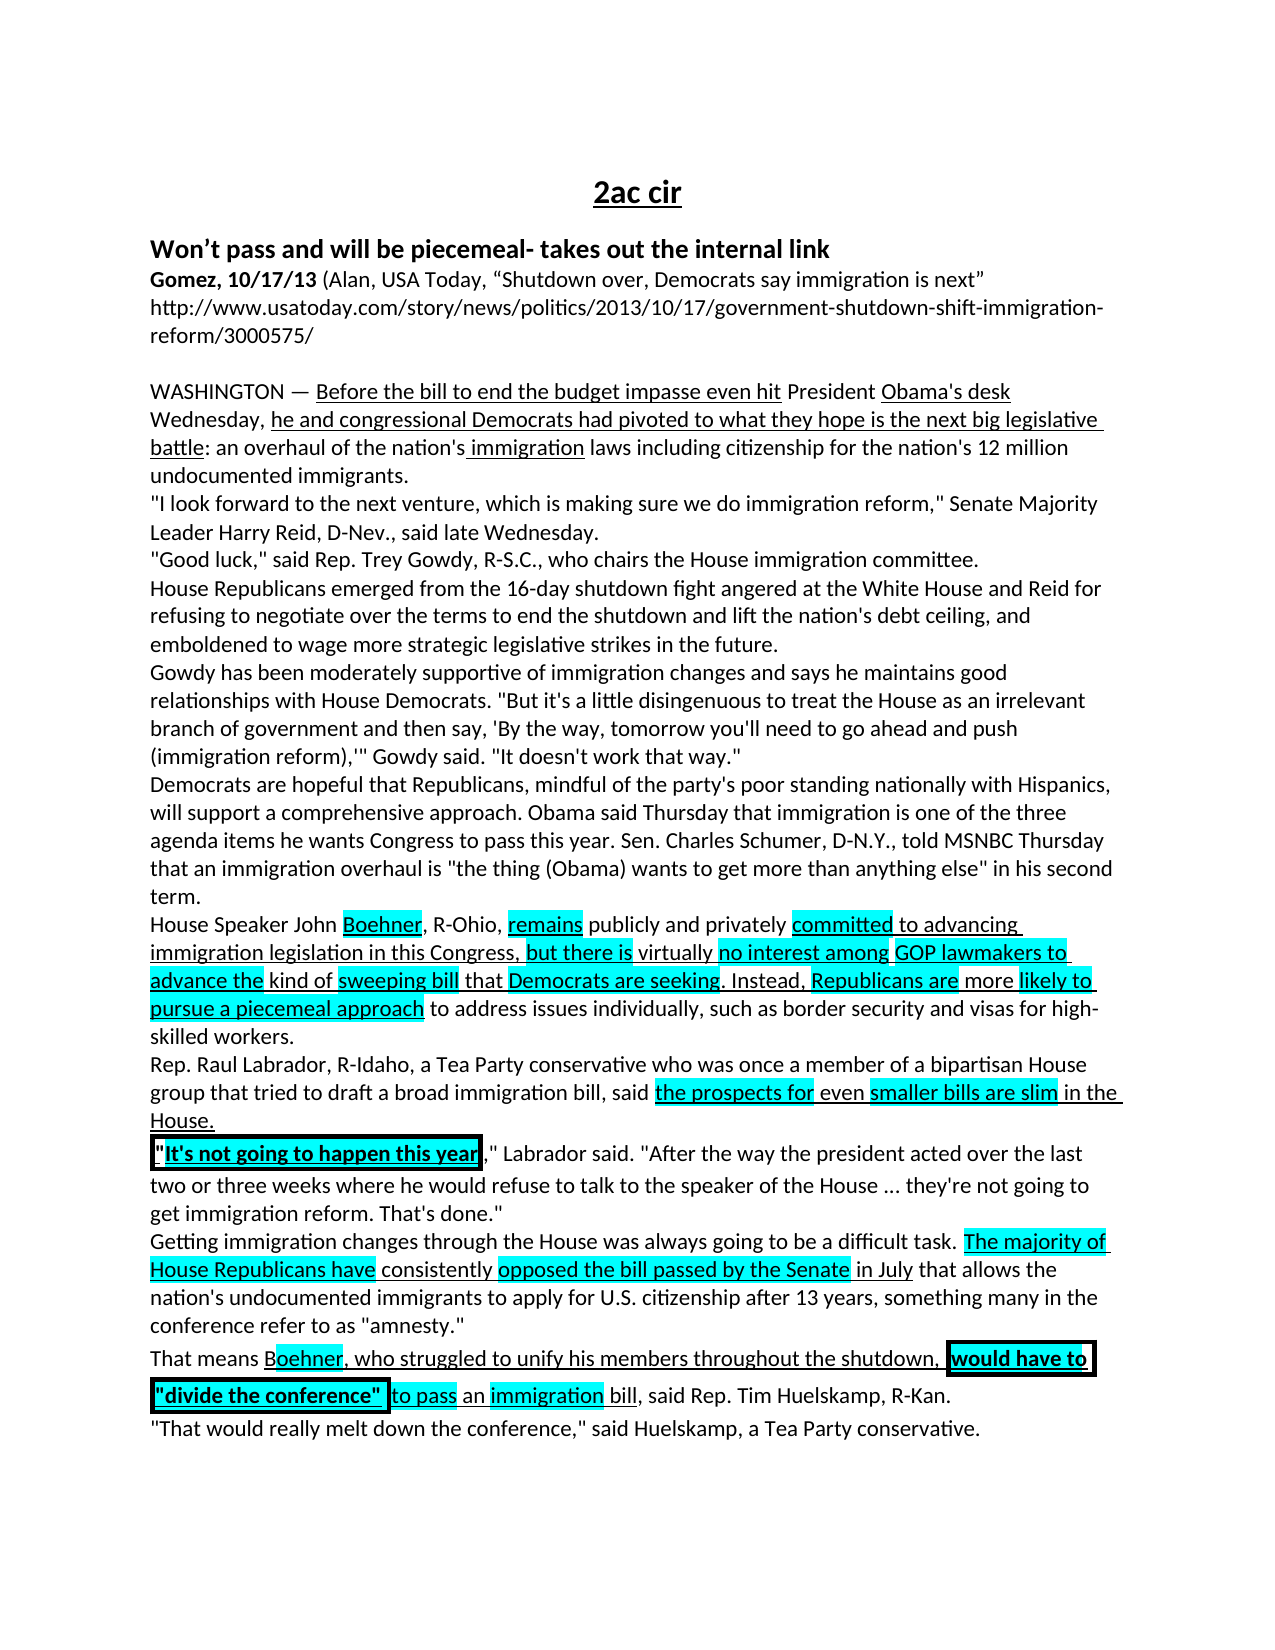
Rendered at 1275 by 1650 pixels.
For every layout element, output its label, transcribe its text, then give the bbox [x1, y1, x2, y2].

text House Republicans emerged from the 16-day shutdown fight angered at the White House and Reid for refusing to negotiate over the terms to end the shutdown and lift the nation's debt ceiling, and emboldened to wage more strategic legislative strikes in the future. [150, 574, 1125, 658]
text "That would really melt down the conference," said Huelskamp, a Tea Party conservative. [150, 1414, 1125, 1442]
text Gomez, 10/17/13 (Alan, USA Today, “Shutdown over, Democrats say immigration is next” [150, 265, 1125, 293]
text "Good luck," said Rep. Trey Gowdy, R-S.C., who chairs the House immigration committee. [150, 546, 1125, 574]
subtitle Won’t pass and will be piecemeal- takes out the internal link [150, 232, 1125, 265]
text Getting immigration changes through the House was always going to be a difficult task. The majority of House Republicans have consistently opposed the bill passed by the Senate in July that allows the nation's undocumented immigrants to apply for U.S. citizenship after 13 years, something many in the conference refer to as "amnesty." [150, 1227, 1125, 1339]
text "I look forward to the next venture, which is making sure we do immigration reform," Senate Majority Leader Harry Reid, D-Nev., said late Wednesday. [150, 489, 1125, 546]
subtitle 2ac cir [150, 171, 1125, 212]
text "It's not going to happen this year," Labrador said. "After the way the president acted over the last two or three weeks where he would refuse to talk to the speaker of the House ... they're not going to get immigration reform. That's done." [150, 1134, 1125, 1227]
text Gowdy has been moderately supportive of immigration changes and says he maintains good relationships with House Democrats. "But it's a little disingenuous to treat the House as an irrelevant branch of government and then say, 'By the way, tomorrow you'll need to go ahead and push (immigration reform),'" Gowdy said. "It doesn't work that way." [150, 658, 1125, 770]
text Democrats are hopeful that Republicans, mindful of the party's poor standing nationally with Hispanics, will support a comprehensive approach. Obama said Thursday that immigration is one of the three agenda items he wants Congress to pass this year. Sen. Charles Schumer, D-N.Y., told MSNBC Thursday that an immigration overhaul is "the thing (Obama) wants to get more than anything else" in his second term. [150, 770, 1125, 910]
text http://www.usatoday.com/story/news/politics/2013/10/17/government-shutdown-shift-immigration-reform/3000575/ [150, 293, 1125, 349]
text Rep. Raul Labrador, R-Idaho, a Tea Party conservative who was once a member of a bipartisan House group that tried to draft a broad immigration bill, said the prospects for even smaller bills are slim in the House. [150, 1050, 1125, 1134]
text That means Boehner, who struggled to unify his members throughout the shutdown, would have to "divide the conference" to pass an immigration bill, said Rep. Tim Huelskamp, R-Kan. [150, 1339, 1125, 1414]
text WASHINGTON — Before the bill to end the budget impasse even hit President Obama's desk Wednesday, he and congressional Democrats had pivoted to what they hope is the next big legislative battle: an overhaul of the nation's immigration laws including citizenship for the nation's 12 million undocumented immigrants. [150, 377, 1125, 489]
text House Speaker John Boehner, R-Ohio, remains publicly and privately committed to advancing immigration legislation in this Congress, but there is virtually no interest among GOP lawmakers to advance the kind of sweeping bill that Democrats are seeking. Instead, Republicans are more likely to pursue a piecemeal approach to address issues individually, such as border security and visas for high-skilled workers. [150, 910, 1125, 1050]
